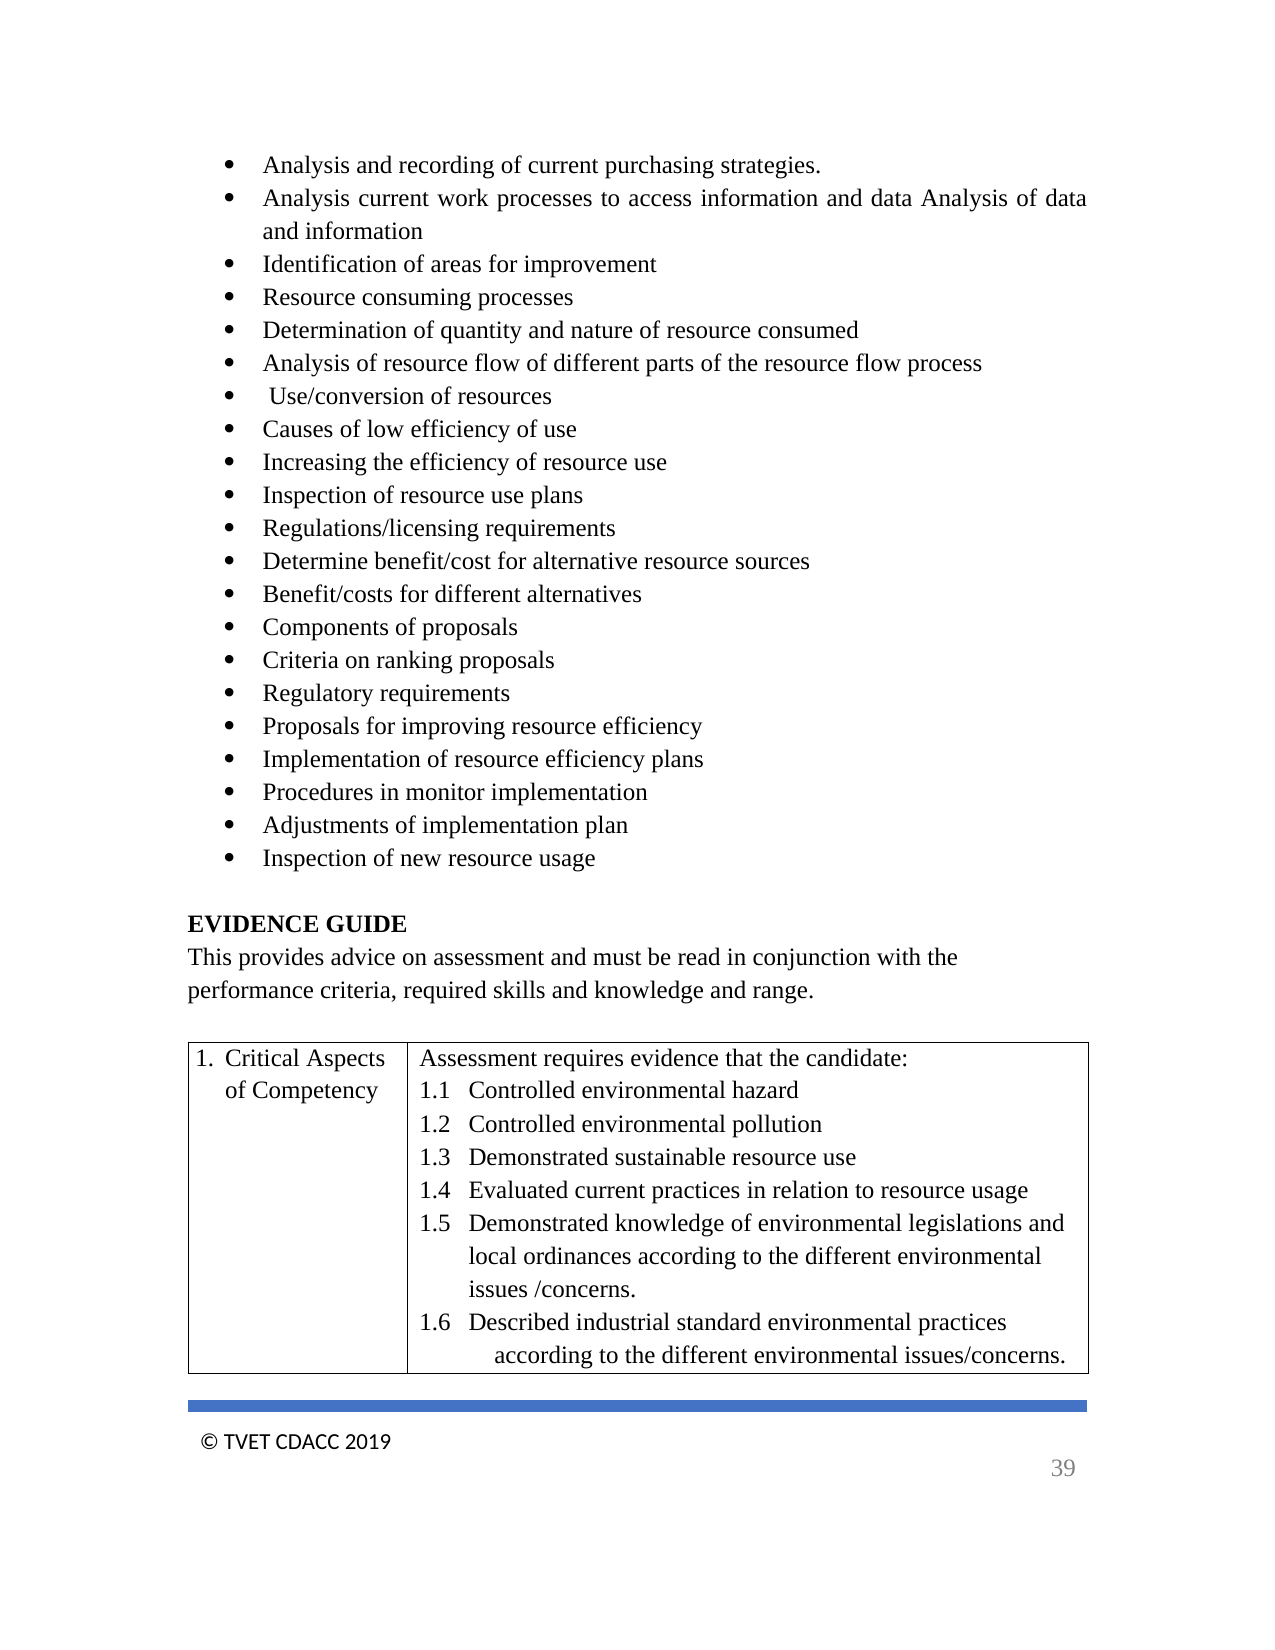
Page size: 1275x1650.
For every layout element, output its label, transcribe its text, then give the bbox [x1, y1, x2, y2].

list Implementation of resource efficiency plans [225, 744, 1087, 773]
list Inspection of resource use plans [225, 480, 1087, 509]
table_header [408, 1043, 1088, 1372]
list Causes of low efficiency of use [225, 414, 1087, 443]
list Proposals for improving resource efficiency [225, 711, 1087, 740]
list Adjustments of implementation plan [225, 810, 1087, 839]
list Analysis and recording of current purchasing strategies. [225, 150, 1087, 179]
list Analysis of resource flow of different parts of the resource flow process [225, 348, 1087, 377]
list Determination of quantity and nature of resource consumed [225, 315, 1087, 344]
list Identification of areas for improvement [225, 249, 1087, 278]
text EVIDENCE GUIDE [187, 909, 1087, 938]
list Benefit/costs for different alternatives [225, 579, 1087, 608]
list Inspection of new resource usage [225, 843, 1087, 872]
list Components of proposals [225, 612, 1087, 641]
list Increasing the efficiency of resource use [225, 447, 1087, 476]
list Analysis current work processes to access information and data Analysis of data and information [225, 183, 1087, 245]
list Use/conversion of resources [225, 381, 1087, 410]
list Regulations/licensing requirements [225, 513, 1087, 542]
list Determine benefit/cost for alternative resource sources [225, 546, 1087, 575]
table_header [189, 1043, 407, 1372]
list Criteria on ranking proposals [225, 645, 1087, 674]
list Resource consuming processes [225, 282, 1087, 311]
list Regulatory requirements [225, 678, 1087, 707]
text This provides advice on assessment and must be read in conjunction with the performance criteria, required skills and knowledge and range. [187, 942, 1087, 1004]
list Procedures in monitor implementation [225, 777, 1087, 806]
